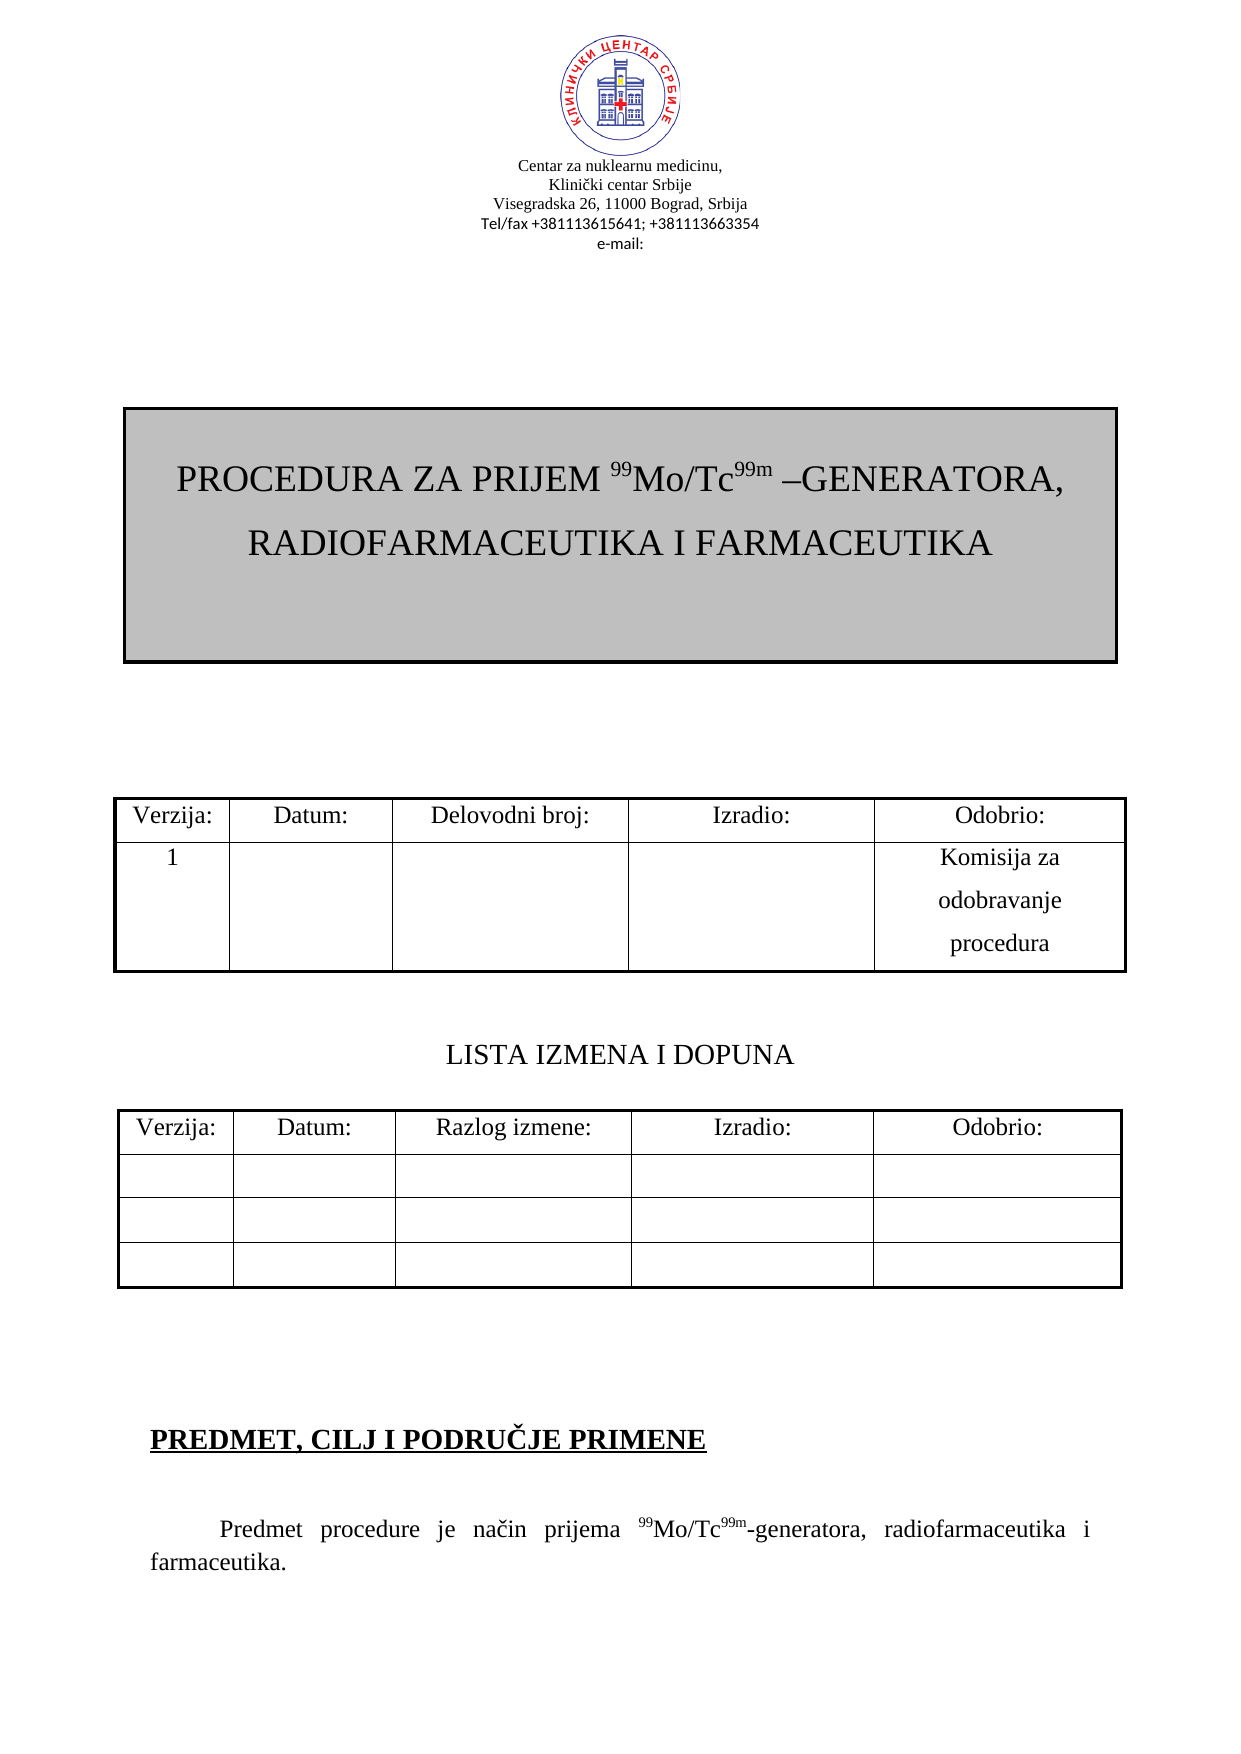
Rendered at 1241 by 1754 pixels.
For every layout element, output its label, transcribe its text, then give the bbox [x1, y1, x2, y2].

table_header Izradio: [629, 800, 874, 842]
table_cell [234, 1198, 395, 1242]
table_cell Komisija za odobravanje procedura [875, 843, 1124, 970]
table_cell [396, 1198, 631, 1242]
table_cell [874, 1243, 1120, 1286]
table_cell [632, 1243, 873, 1286]
text PREDMET, CILJ I PODRUČJE PRIMENE [150, 1422, 1090, 1456]
picture [560, 35, 681, 156]
table_header Datum: [230, 800, 392, 842]
table_cell [393, 843, 628, 970]
table_cell [396, 1155, 631, 1197]
table_cell [120, 1198, 233, 1242]
table_cell 1 [117, 843, 229, 970]
table_cell [632, 1198, 873, 1242]
table_cell [874, 1198, 1120, 1242]
table_header Datum: [234, 1112, 395, 1153]
table_header Izradio: [632, 1112, 873, 1153]
table_header Verzija: [117, 800, 229, 842]
table_header Verzija: [120, 1112, 233, 1153]
table_cell [874, 1155, 1120, 1197]
table_cell [632, 1155, 873, 1197]
table_header Odobrio: [875, 800, 1124, 842]
table_cell [396, 1243, 631, 1286]
table_cell [120, 1243, 233, 1286]
table_cell [230, 843, 392, 970]
table_cell [234, 1155, 395, 1197]
table_header Delovodni broj: [393, 800, 628, 842]
table_header Razlog izmene: [396, 1112, 631, 1153]
table_header PROCEDURA ZA PRIJEM 99Mo/Tc99m –GENERATORA, RADIOFARMACEUTIKA I FARMACEUTIKA [126, 410, 1115, 660]
text LISTA IZMENA I DOPUNA [150, 1037, 1090, 1071]
table_cell [120, 1155, 233, 1197]
table_header Odobrio: [874, 1112, 1120, 1153]
text Predmet procedure je način prijema 99Mo/Tc99m-generatora, radiofarmaceutika i farmaceutika. [150, 1514, 1090, 1576]
table_cell [629, 843, 874, 970]
table_cell [234, 1243, 395, 1286]
